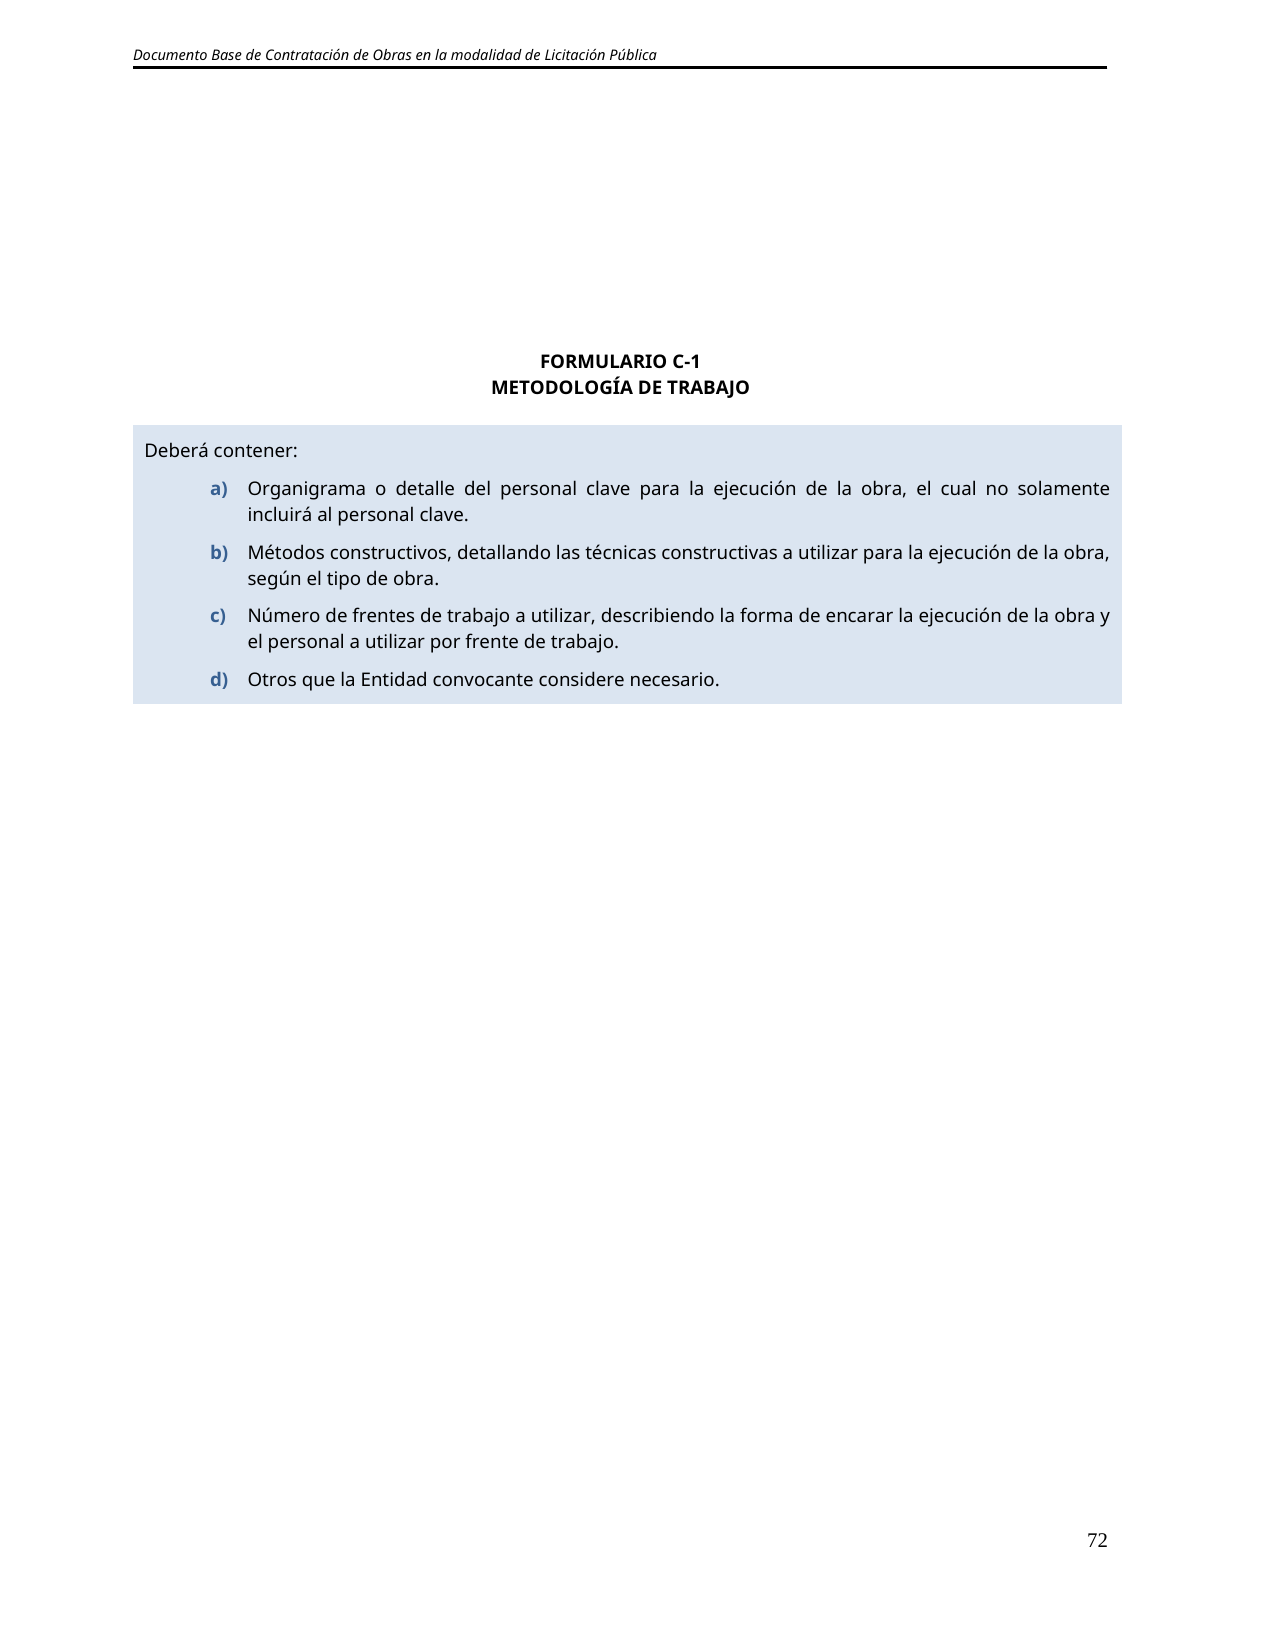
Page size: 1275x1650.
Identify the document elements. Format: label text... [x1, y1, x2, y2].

text FORMULARIO C-1 [133, 349, 1107, 374]
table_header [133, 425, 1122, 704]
text METODOLOGÍA DE TRABAJO [133, 374, 1107, 400]
